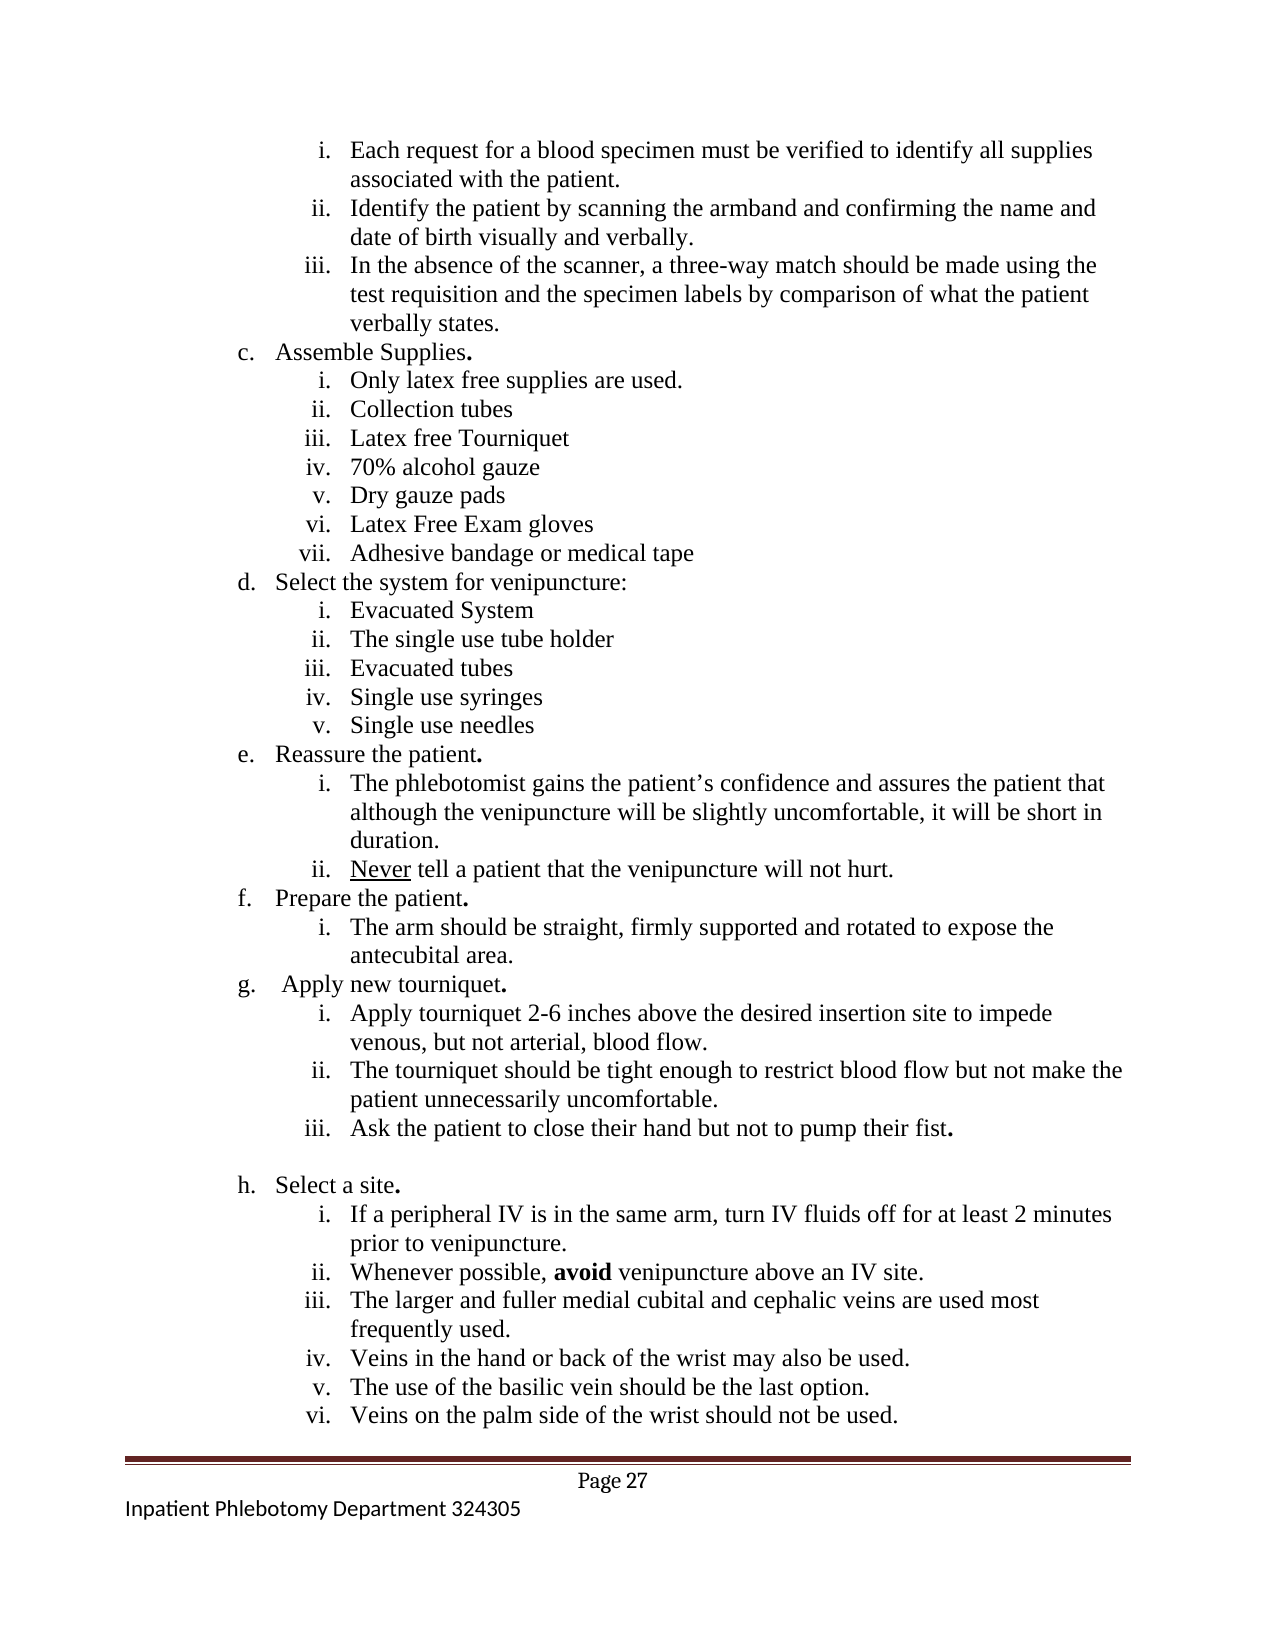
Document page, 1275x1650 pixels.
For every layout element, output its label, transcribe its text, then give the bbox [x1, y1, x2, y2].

list In the absence of the scanner, a three-way match should be made using the test requisition and the specimen labels by comparison of what the patient verbally states. [331, 250, 1131, 337]
list The larger and fuller medial cubital and cephalic veins are used most frequently used. [331, 1285, 1131, 1343]
list Each request for a blood specimen must be verified to identify all supplies associated with the patient. [331, 135, 1131, 193]
list Reassure the patient. [237, 739, 1131, 768]
list The tourniquet should be tight enough to restrict blood flow but not make the patient unnecessarily uncomfortable. [331, 1055, 1131, 1113]
list The arm should be straight, firmly supported and rotated to expose the antecubital area. [331, 912, 1131, 969]
list Never tell a patient that the venipuncture will not hurt. [331, 854, 1131, 883]
list The phlebotomist gains the patient’s confidence and assures the patient that although the venipuncture will be slightly uncomfortable, it will be short in duration. [331, 768, 1131, 854]
list Adhesive bandage or medical tape [331, 538, 1131, 567]
list Prepare the patient. [237, 883, 1131, 912]
list Single use syringes [331, 682, 1131, 710]
list 70% alcohol gauze [331, 452, 1131, 480]
list Only latex free supplies are used. [331, 365, 1131, 394]
list Whenever possible, avoid venipuncture above an IV site. [331, 1257, 1131, 1285]
list Evacuated System [331, 595, 1131, 624]
list Select the system for venipuncture: [237, 567, 1131, 595]
list Evacuated tubes [331, 653, 1131, 682]
list Select a site. [237, 1170, 1131, 1199]
list Latex Free Exam gloves [331, 509, 1131, 538]
list Apply new tourniquet. [237, 969, 1131, 998]
list If a peripheral IV is in the same arm, turn IV fluids off for at least 2 minutes prior to venipuncture. [331, 1199, 1131, 1257]
list Identify the patient by scanning the armband and confirming the name and date of birth visually and verbally. [331, 193, 1131, 250]
list Apply tourniquet 2-6 inches above the desired insertion site to impede venous, but not arterial, blood flow. [331, 998, 1131, 1055]
list Assemble Supplies. [237, 337, 1131, 365]
list Ask the patient to close their hand but not to pump their fist. [331, 1113, 1131, 1142]
list The single use tube holder [331, 624, 1131, 653]
list Veins in the hand or back of the wrist may also be used. [331, 1343, 1131, 1372]
list The use of the basilic vein should be the last option. [331, 1372, 1131, 1400]
list Dry gauze pads [331, 480, 1131, 509]
list Collection tubes [331, 394, 1131, 423]
list Veins on the palm side of the wrist should not be used. [331, 1400, 1131, 1429]
list Single use needles [331, 710, 1131, 739]
list Latex free Tourniquet [331, 423, 1131, 452]
